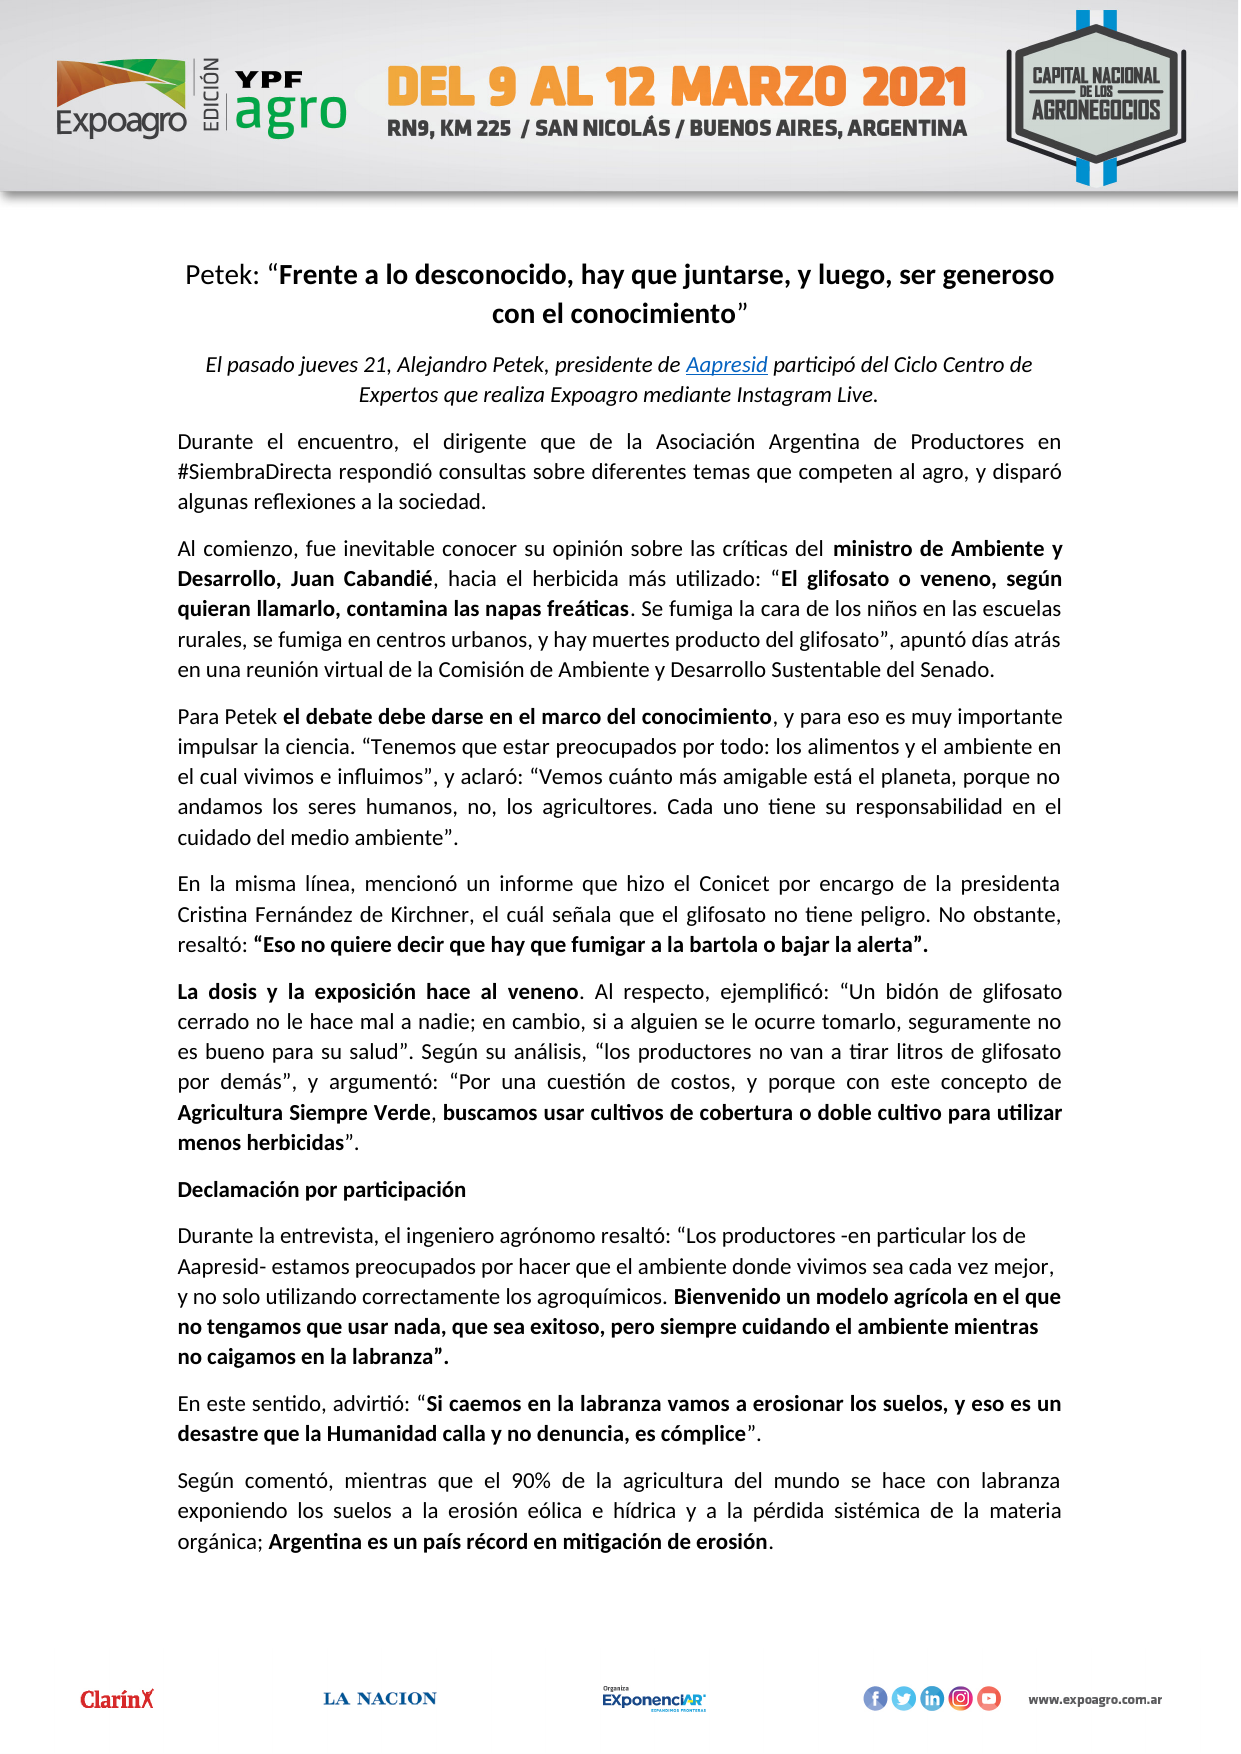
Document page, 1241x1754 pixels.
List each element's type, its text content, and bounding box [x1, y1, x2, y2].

picture [0, 0, 1239, 210]
text El pasado jueves 21, Alejandro Petek, presidente de Aapresid participó del Ciclo Centro de Expertos que realiza Expoagro mediante Instagram Live. [177, 350, 1063, 408]
text Petek: “Frente a lo desconocido, hay que juntarse, y luego, ser generoso con el conocimiento” [177, 256, 1063, 330]
text Al comienzo, fue inevitable conocer su opinión sobre las críticas del ministro de Ambiente y Desarrollo, Juan Cabandié, hacia el herbicida más utilizado: “El glifosato o veneno, según quieran llamarlo, contamina las napas freáticas. Se fumiga la cara de los niños en las escuelas rurales, se fumiga en centros urbanos, y hay muertes producto del glifosato”, apuntó días atrás en una reunión virtual de la Comisión de Ambiente y Desarrollo Sustentable del Senado. [177, 534, 1063, 683]
text La dosis y la exposición hace al veneno. Al respecto, ejemplificó: “Un bidón de glifosato cerrado no le hace mal a nadie; en cambio, si a alguien se le ocurre tomarlo, seguramente no es bueno para su salud”. Según su análisis, “los productores no van a tirar litros de glifosato por demás”, y argumentó: “Por una cuestión de costos, y porque con este concepto de Agricultura Siempre Verde, buscamos usar cultivos de cobertura o doble cultivo para utilizar menos herbicidas”. [177, 977, 1063, 1156]
text Durante el encuentro, el dirigente que de la Asociación Argentina de Productores en #SiembraDirecta respondió consultas sobre diferentes temas que competen al agro, y disparó algunas reflexiones a la sociedad. [177, 427, 1063, 515]
text Declamación por participación [177, 1175, 1063, 1203]
text Según comentó, mientras que el 90% de la agricultura del mundo se hace con labranza exponiendo los suelos a la erosión eólica e hídrica y a la pérdida sistémica de la materia orgánica; Argentina es un país récord en mitigación de erosión. [177, 1466, 1063, 1555]
picture [0, 1648, 1241, 1754]
text Durante la entrevista, el ingeniero agrónomo resaltó: “Los productores -en particular los de Aapresid- estamos preocupados por hacer que el ambiente donde vivimos sea cada vez mejor, y no solo utilizando correctamente los agroquímicos. Bienvenido un modelo agrícola en el que no tengamos que usar nada, que sea exitoso, pero siempre cuidando el ambiente mientras no caigamos en la labranza”. [177, 1222, 1063, 1371]
text En la misma línea, mencionó un informe que hizo el Conicet por encargo de la presidenta Cristina Fernández de Kirchner, el cuál señala que el glifosato no tiene peligro. No obstante, resaltó: “Eso no quiere decir que hay que fumigar a la bartola o bajar la alerta”. [177, 869, 1063, 958]
text En este sentido, advirtió: “Si caemos en la labranza vamos a erosionar los suelos, y eso es un desastre que la Humanidad calla y no denuncia, es cómplice”. [177, 1389, 1063, 1448]
text Para Petek el debate debe darse en el marco del conocimiento, y para eso es muy importante impulsar la ciencia. “Tenemos que estar preocupados por todo: los alimentos y el ambiente en el cual vivimos e influimos”, y aclaró: “Vemos cuánto más amigable está el planeta, porque no andamos los seres humanos, no, los agricultores. Cada uno tiene su responsabilidad en el cuidado del medio ambiente”. [177, 702, 1063, 851]
